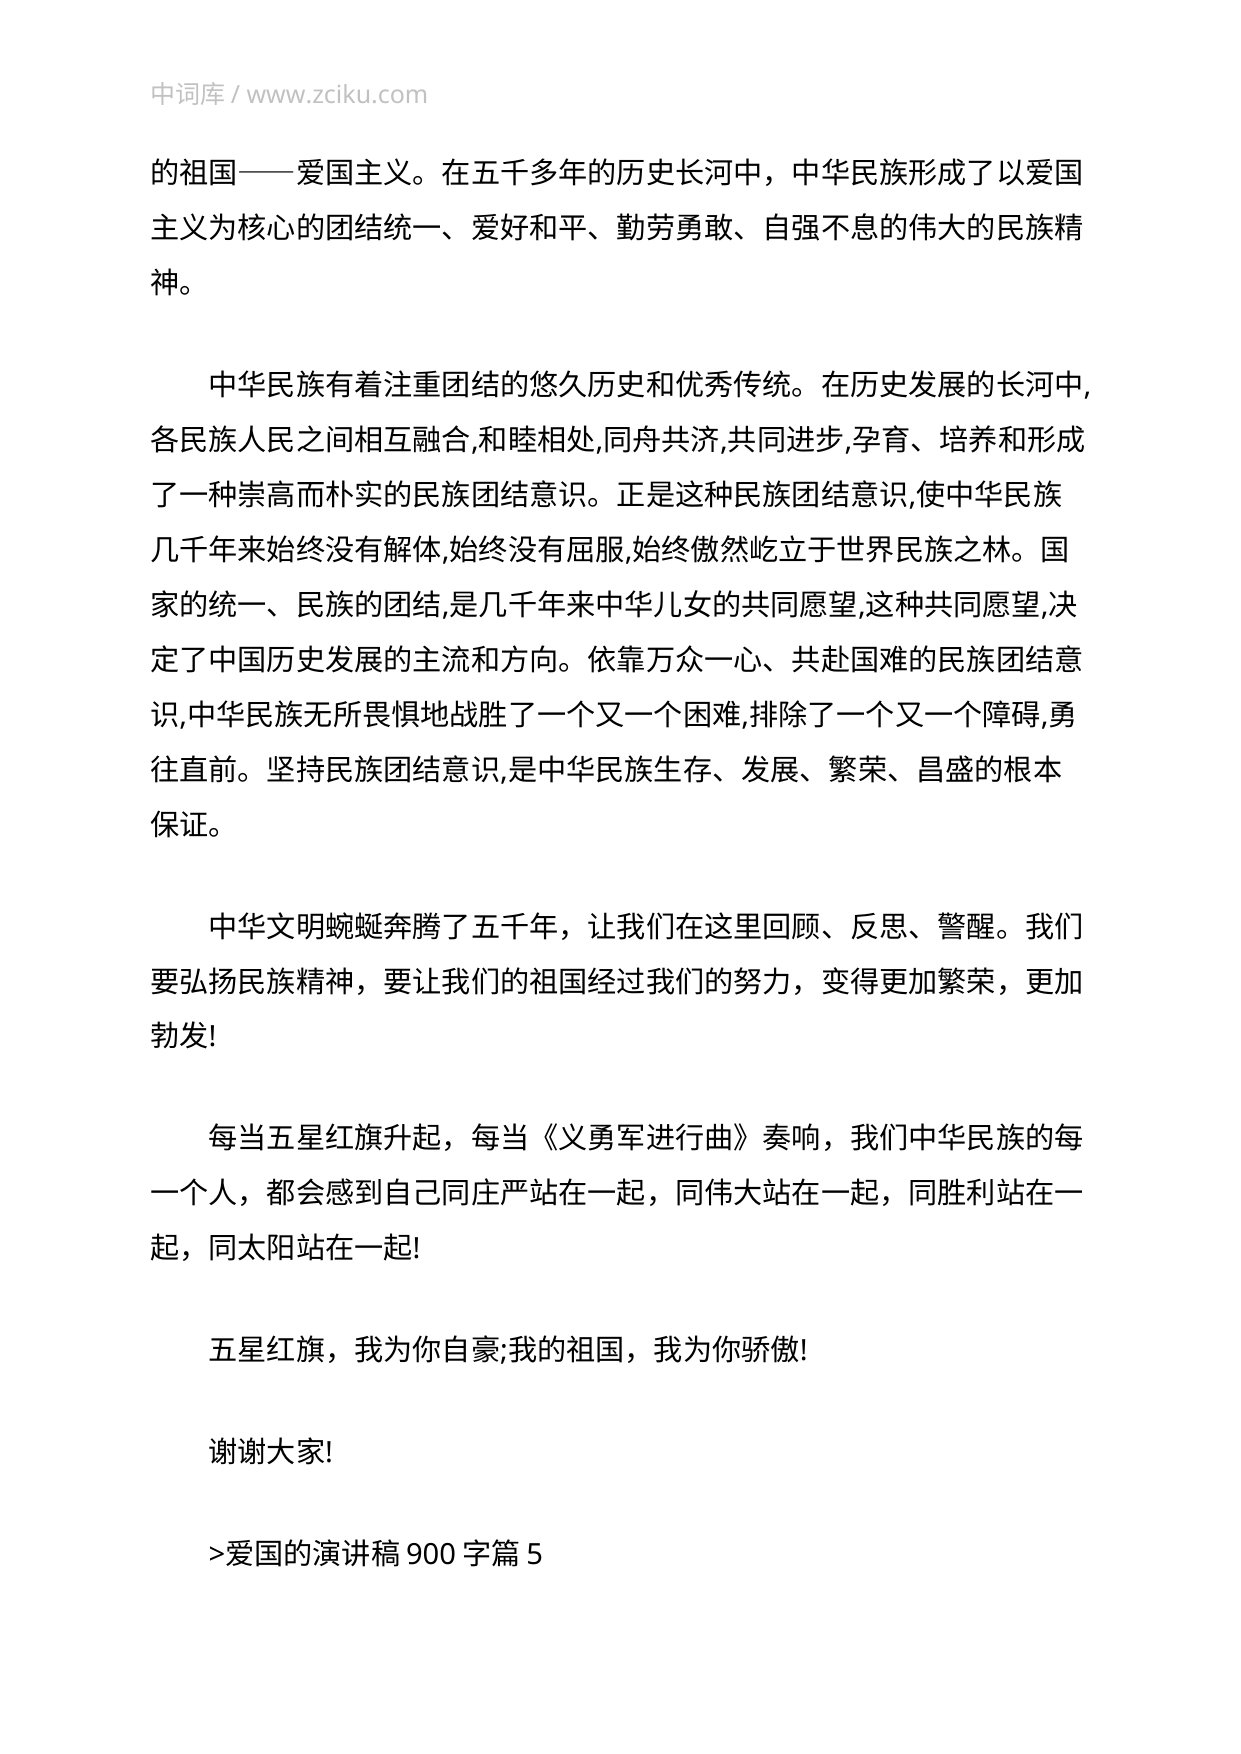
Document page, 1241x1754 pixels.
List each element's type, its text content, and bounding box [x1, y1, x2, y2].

text 中华文明蜿蜒奔腾了五千年，让我们在这里回顾、反思、警醒。我们要弘扬民族精神，要让我们的祖国经过我们的努力，变得更加繁荣，更加勃发! [150, 903, 1090, 1055]
text >爱国的演讲稿900字篇5 [150, 1531, 1090, 1573]
text 谢谢大家! [150, 1429, 1090, 1471]
text 中华民族有着注重团结的悠久历史和优秀传统。在历史发展的长河中,各民族人民之间相互融合,和睦相处,同舟共济,共同进步,孕育、培养和形成了一种崇高而朴实的民族团结意识。正是这种民族团结意识,使中华民族几千年来始终没有解体,始终没有屈服,始终傲然屹立于世界民族之林。国家的统一、民族的团结,是几千年来中华儿女的共同愿望,这种共同愿望,决定了中国历史发展的主流和方向。依靠万众一心、共赴国难的民族团结意识,中华民族无所畏惧地战胜了一个又一个困难,排除了一个又一个障碍,勇往直前。坚持民族团结意识,是中华民族生存、发展、繁荣、昌盛的根本保证。 [150, 362, 1090, 844]
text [150, 150, 1090, 302]
text 每当五星红旗升起，每当《义勇军进行曲》奏响，我们中华民族的每一个人，都会感到自己同庄严站在一起，同伟大站在一起，同胜利站在一起，同太阳站在一起! [150, 1115, 1090, 1267]
text 五星红旗，我为你自豪;我的祖国，我为你骄傲! [150, 1327, 1090, 1369]
